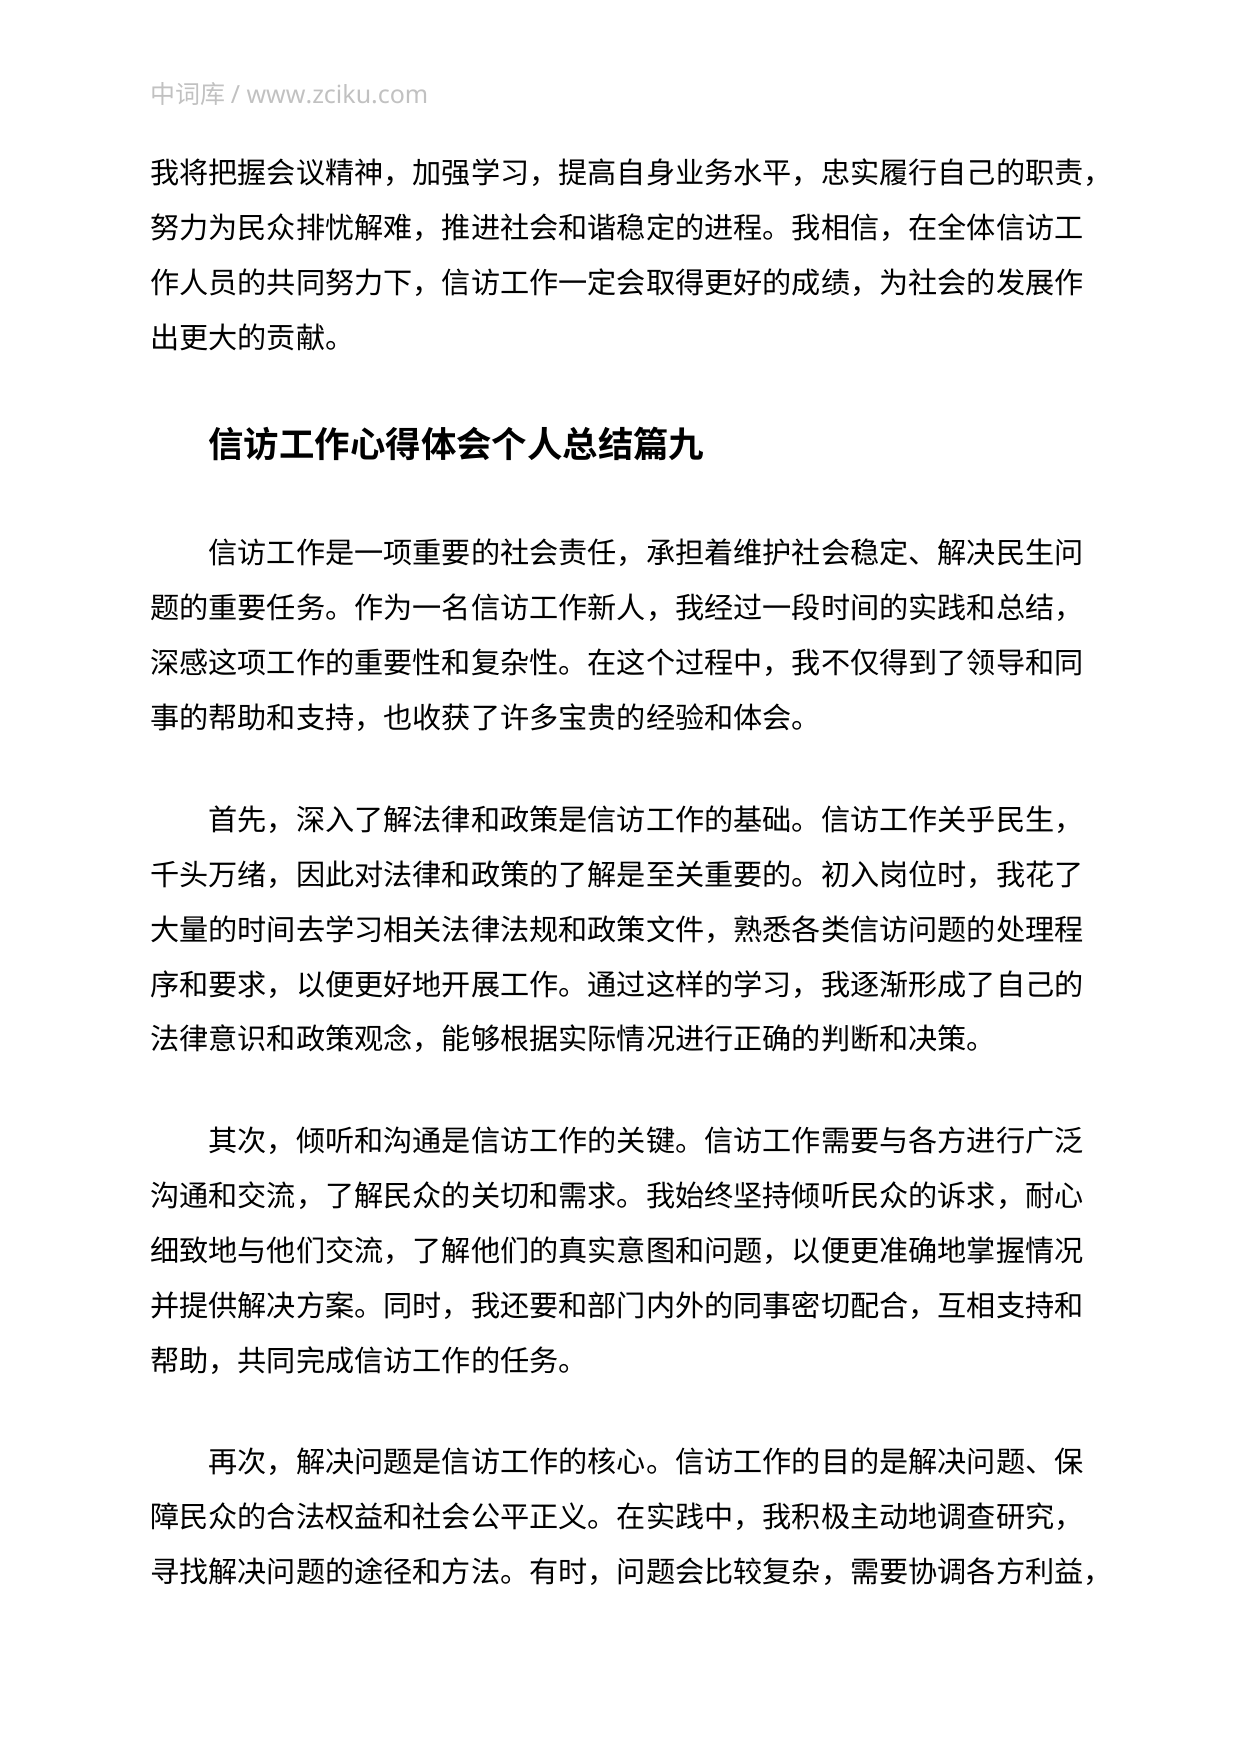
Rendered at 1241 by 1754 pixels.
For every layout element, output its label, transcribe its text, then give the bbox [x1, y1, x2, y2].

text 首先，深入了解法律和政策是信访工作的基础。信访工作关乎民生，千头万绪，因此对法律和政策的了解是至关重要的。初入岗位时，我花了大量的时间去学习相关法律法规和政策文件，熟悉各类信访问题的处理程序和要求，以便更好地开展工作。通过这样的学习，我逐渐形成了自己的法律意识和政策观念，能够根据实际情况进行正确的判断和决策。 [150, 796, 1090, 1058]
text 信访工作心得体会个人总结篇九 [150, 416, 1090, 468]
text 其次，倾听和沟通是信访工作的关键。信访工作需要与各方进行广泛沟通和交流，了解民众的关切和需求。我始终坚持倾听民众的诉求，耐心细致地与他们交流，了解他们的真实意图和问题，以便更准确地掌握情况并提供解决方案。同时，我还要和部门内外的同事密切配合，互相支持和帮助，共同完成信访工作的任务。 [150, 1118, 1090, 1379]
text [150, 1439, 1090, 1591]
text 信访工作是一项重要的社会责任，承担着维护社会稳定、解决民生问题的重要任务。作为一名信访工作新人，我经过一段时间的实践和总结，深感这项工作的重要性和复杂性。在这个过程中，我不仅得到了领导和同事的帮助和支持，也收获了许多宝贵的经验和体会。 [150, 530, 1090, 737]
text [150, 150, 1090, 357]
